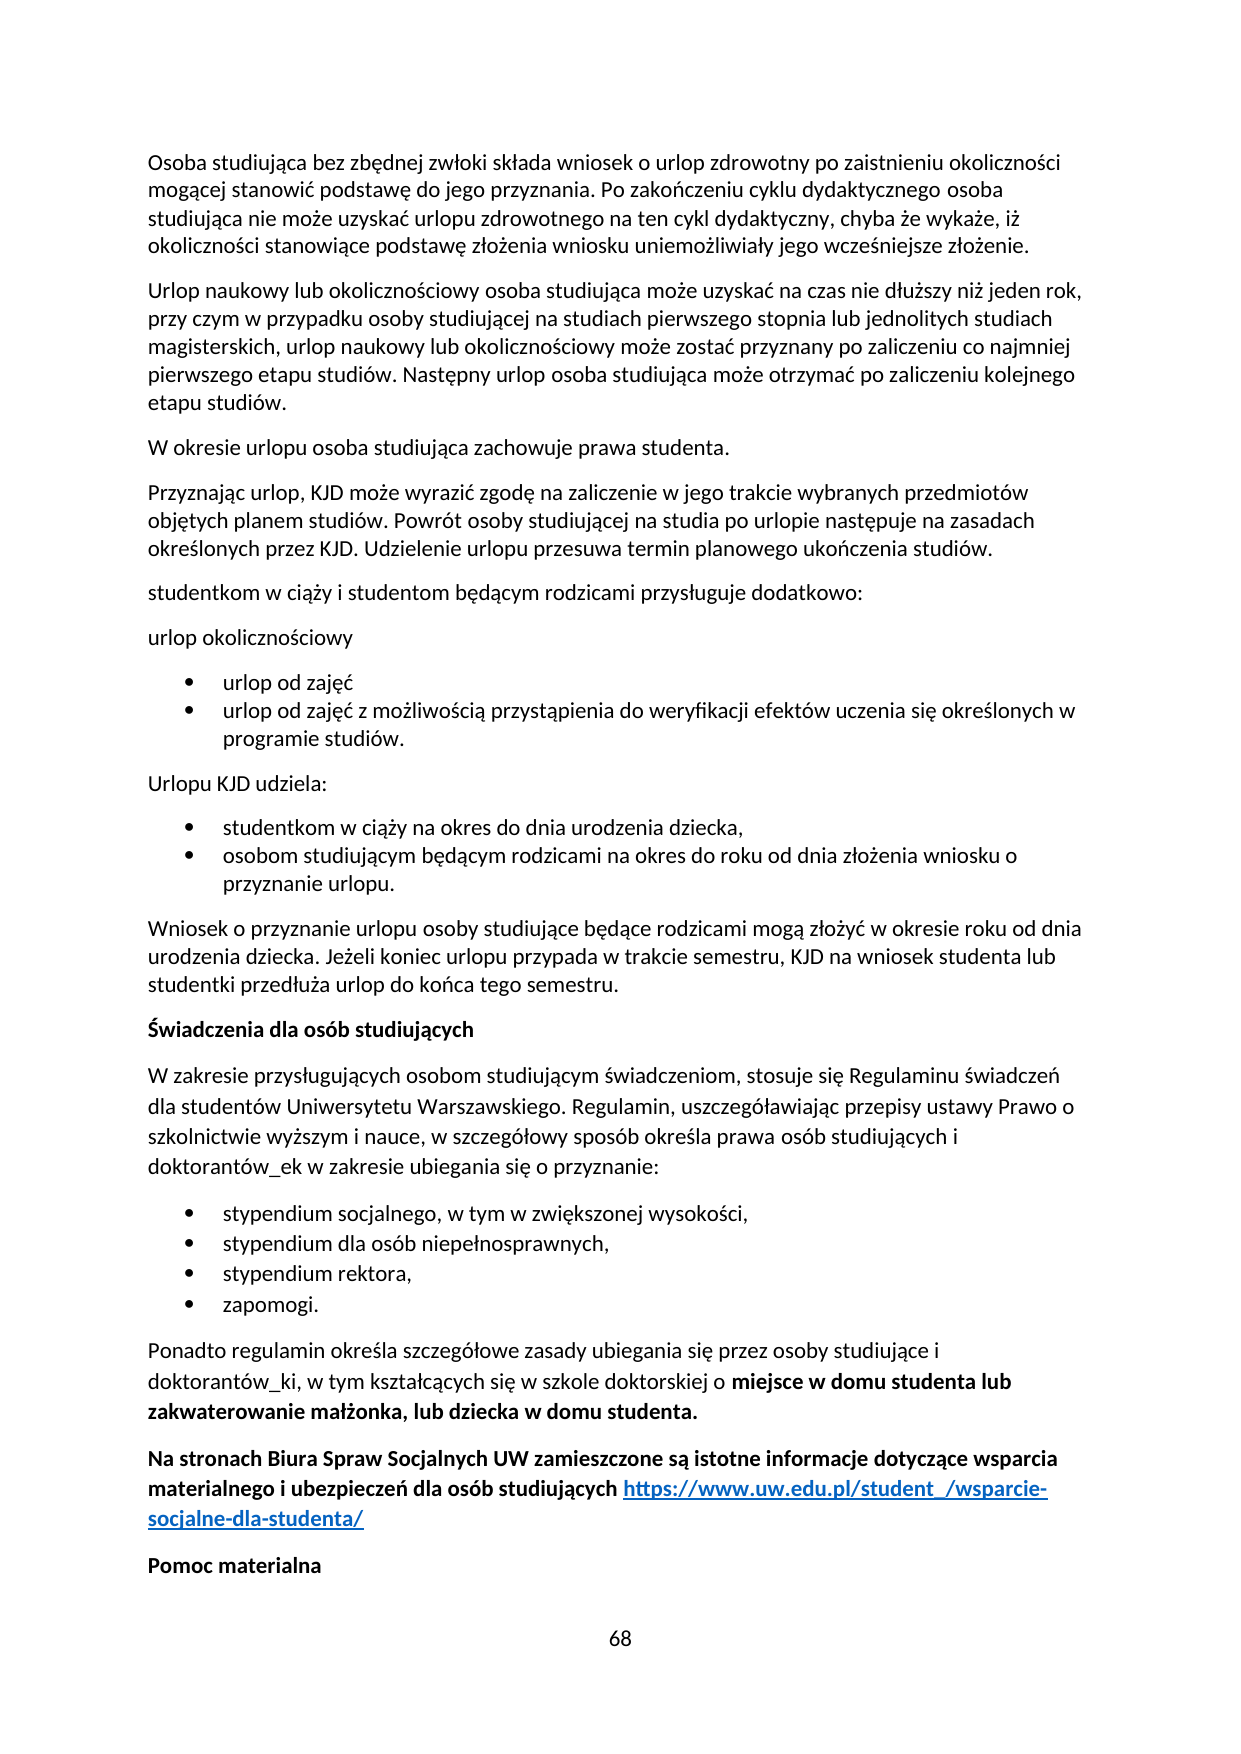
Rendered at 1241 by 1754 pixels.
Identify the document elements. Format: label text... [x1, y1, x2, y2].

text Wniosek o przyznanie urlopu osoby studiujące będące rodzicami mogą złożyć w okresie roku od dnia urodzenia dziecka. Jeżeli koniec urlopu przypada w trakcie semestru, KJD na wniosek studenta lub studentki przedłuża urlop do końca tego semestru. [148, 914, 1093, 998]
text studentkom w ciąży i studentom będącym rodzicami przysługuje dodatkowo: [148, 578, 1093, 607]
text Urlop naukowy lub okolicznościowy osoba studiująca może uzyskać na czas nie dłuższy niż jeden rok, przy czym w przypadku osoby studiującej na studiach pierwszego stopnia lub jednolitych studiach magisterskich, urlop naukowy lub okolicznościowy może zostać przyznany po zaliczeniu co najmniej pierwszego etapu studiów. Następny urlop osoba studiująca może otrzymać po zaliczeniu kolejnego etapu studiów. [148, 276, 1093, 416]
list zapomogi. [185, 1290, 1093, 1318]
list osobom studiującym będącym rodzicami na okres do roku od dnia złożenia wniosku o przyznanie urlopu. [185, 841, 1093, 897]
list stypendium socjalnego, w tym w zwiększonej wysokości, [185, 1199, 1093, 1227]
text urlop okolicznościowy [148, 623, 1093, 651]
list urlop od zajęć z możliwością przystąpienia do weryfikacji efektów uczenia się określonych w programie studiów. [185, 696, 1093, 752]
text W okresie urlopu osoba studiująca zachowuje prawa studenta. [148, 433, 1093, 461]
list urlop od zajęć [185, 668, 1093, 696]
text Pomoc materialna [148, 1551, 1093, 1579]
text Ponadto regulamin określa szczegółowe zasady ubiegania się przez osoby studiujące i doktorantów_ki, w tym kształcących się w szkole doktorskiej o miejsce w domu studenta lub zakwaterowanie małżonka, lub dziecka w domu studenta. [148, 1337, 1093, 1425]
text W zakresie przysługujących osobom studiującym świadczeniom, stosuje się Regulaminu świadczeń dla studentów Uniwersytetu Warszawskiego. Regulamin, uszczegóławiając przepisy ustawy Prawo o szkolnictwie wyższym i nauce, w szczegółowy sposób określa prawa osób studiujących i doktorantów_ek w zakresie ubiegania się o przyznanie: [148, 1062, 1093, 1180]
text Przyznając urlop, KJD może wyrazić zgodę na zaliczenie w jego trakcie wybranych przedmiotów objętych planem studiów. Powrót osoby studiującej na studia po urlopie następuje na zasadach określonych przez KJD. Udzielenie urlopu przesuwa termin planowego ukończenia studiów. [148, 478, 1093, 562]
text Osoba studiująca bez zbędnej zwłoki składa wniosek o urlop zdrowotny po zaistnieniu okoliczności mogącej stanowić podstawę do jego przyznania. Po zakończeniu cyklu dydaktycznego osoba studiująca nie może uzyskać urlopu zdrowotnego na ten cykl dydaktyczny, chyba że wykaże, iż okoliczności stanowiące podstawę złożenia wniosku uniemożliwiały jego wcześniejsze złożenie. [148, 148, 1093, 260]
text Na stronach Biura Spraw Socjalnych UW zamieszczone są istotne informacje dotyczące wsparcia materialnego i ubezpieczeń dla osób studiujących https://www.uw.edu.pl/student_/wsparcie-socjalne-dla-studenta/ [148, 1444, 1093, 1532]
list stypendium rektora, [185, 1259, 1093, 1288]
text Urlopu KJD udziela: [148, 769, 1093, 797]
list studentkom w ciąży na okres do dnia urodzenia dziecka, [185, 813, 1093, 841]
list stypendium dla osób niepełnosprawnych, [185, 1229, 1093, 1257]
text Świadczenia dla osób studiujących [148, 1015, 1093, 1043]
